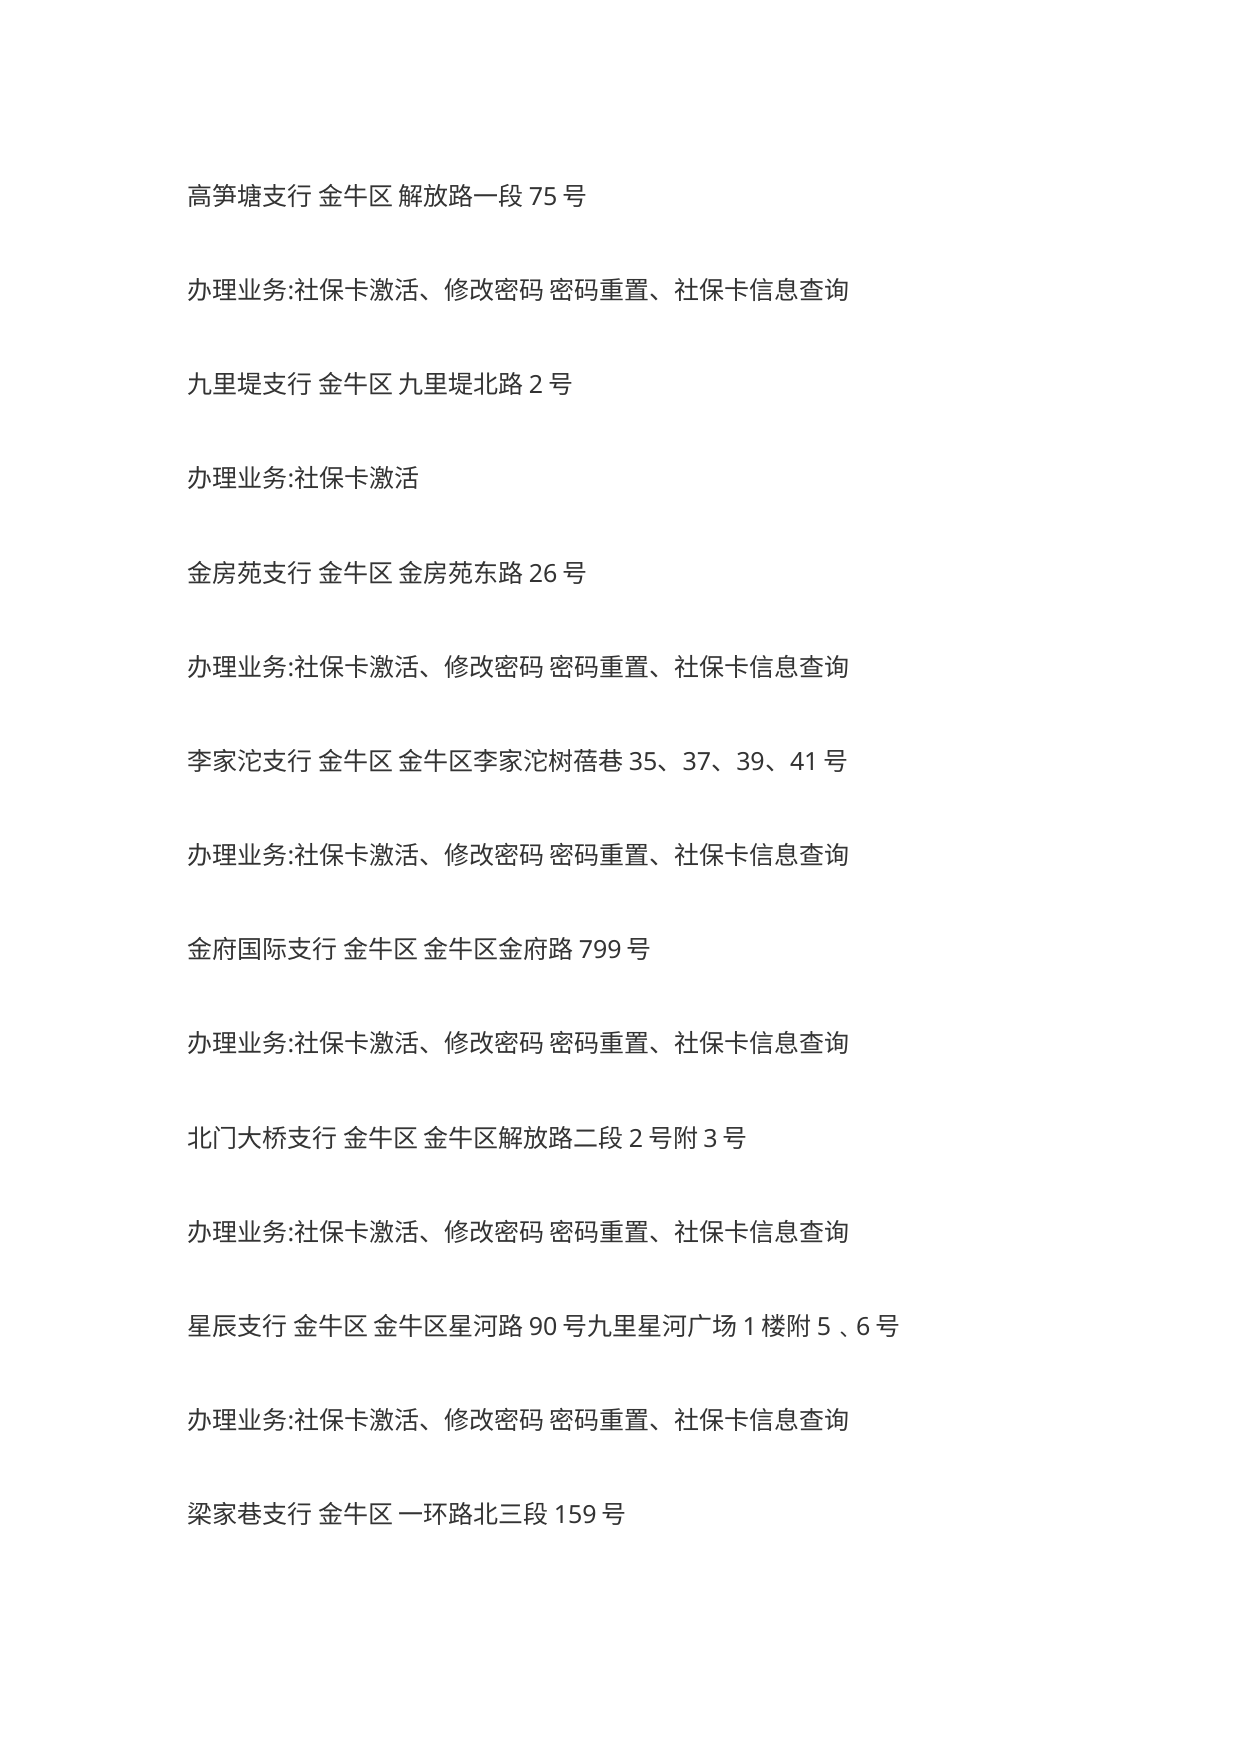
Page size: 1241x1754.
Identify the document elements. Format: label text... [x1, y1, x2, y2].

text 办理业务:社保卡激活 [187, 444, 1053, 509]
text 李家沱支行 金牛区 金牛区李家沱树蓓巷35、37、39、41号 [187, 727, 1053, 792]
text 高笋塘支行 金牛区 解放路一段75号 [187, 162, 1053, 227]
text 办理业务:社保卡激活、修改密码 密码重置、社保卡信息查询 [187, 1386, 1053, 1451]
text 金房苑支行 金牛区 金房苑东路26号 [187, 539, 1053, 604]
text 星辰支行 金牛区 金牛区星河路90号九里星河广场1楼附5﹑6号 [187, 1292, 1053, 1357]
text 金府国际支行 金牛区 金牛区金府路799号 [187, 915, 1053, 980]
text 办理业务:社保卡激活、修改密码 密码重置、社保卡信息查询 [187, 1198, 1053, 1263]
text 办理业务:社保卡激活、修改密码 密码重置、社保卡信息查询 [187, 1009, 1053, 1074]
text 办理业务:社保卡激活、修改密码 密码重置、社保卡信息查询 [187, 633, 1053, 698]
text 北门大桥支行 金牛区 金牛区解放路二段2号附3号 [187, 1104, 1053, 1169]
text 办理业务:社保卡激活、修改密码 密码重置、社保卡信息查询 [187, 821, 1053, 886]
text 九里堤支行 金牛区 九里堤北路2号 [187, 350, 1053, 415]
text 梁家巷支行 金牛区 一环路北三段159号 [187, 1480, 1053, 1545]
text 办理业务:社保卡激活、修改密码 密码重置、社保卡信息查询 [187, 256, 1053, 321]
